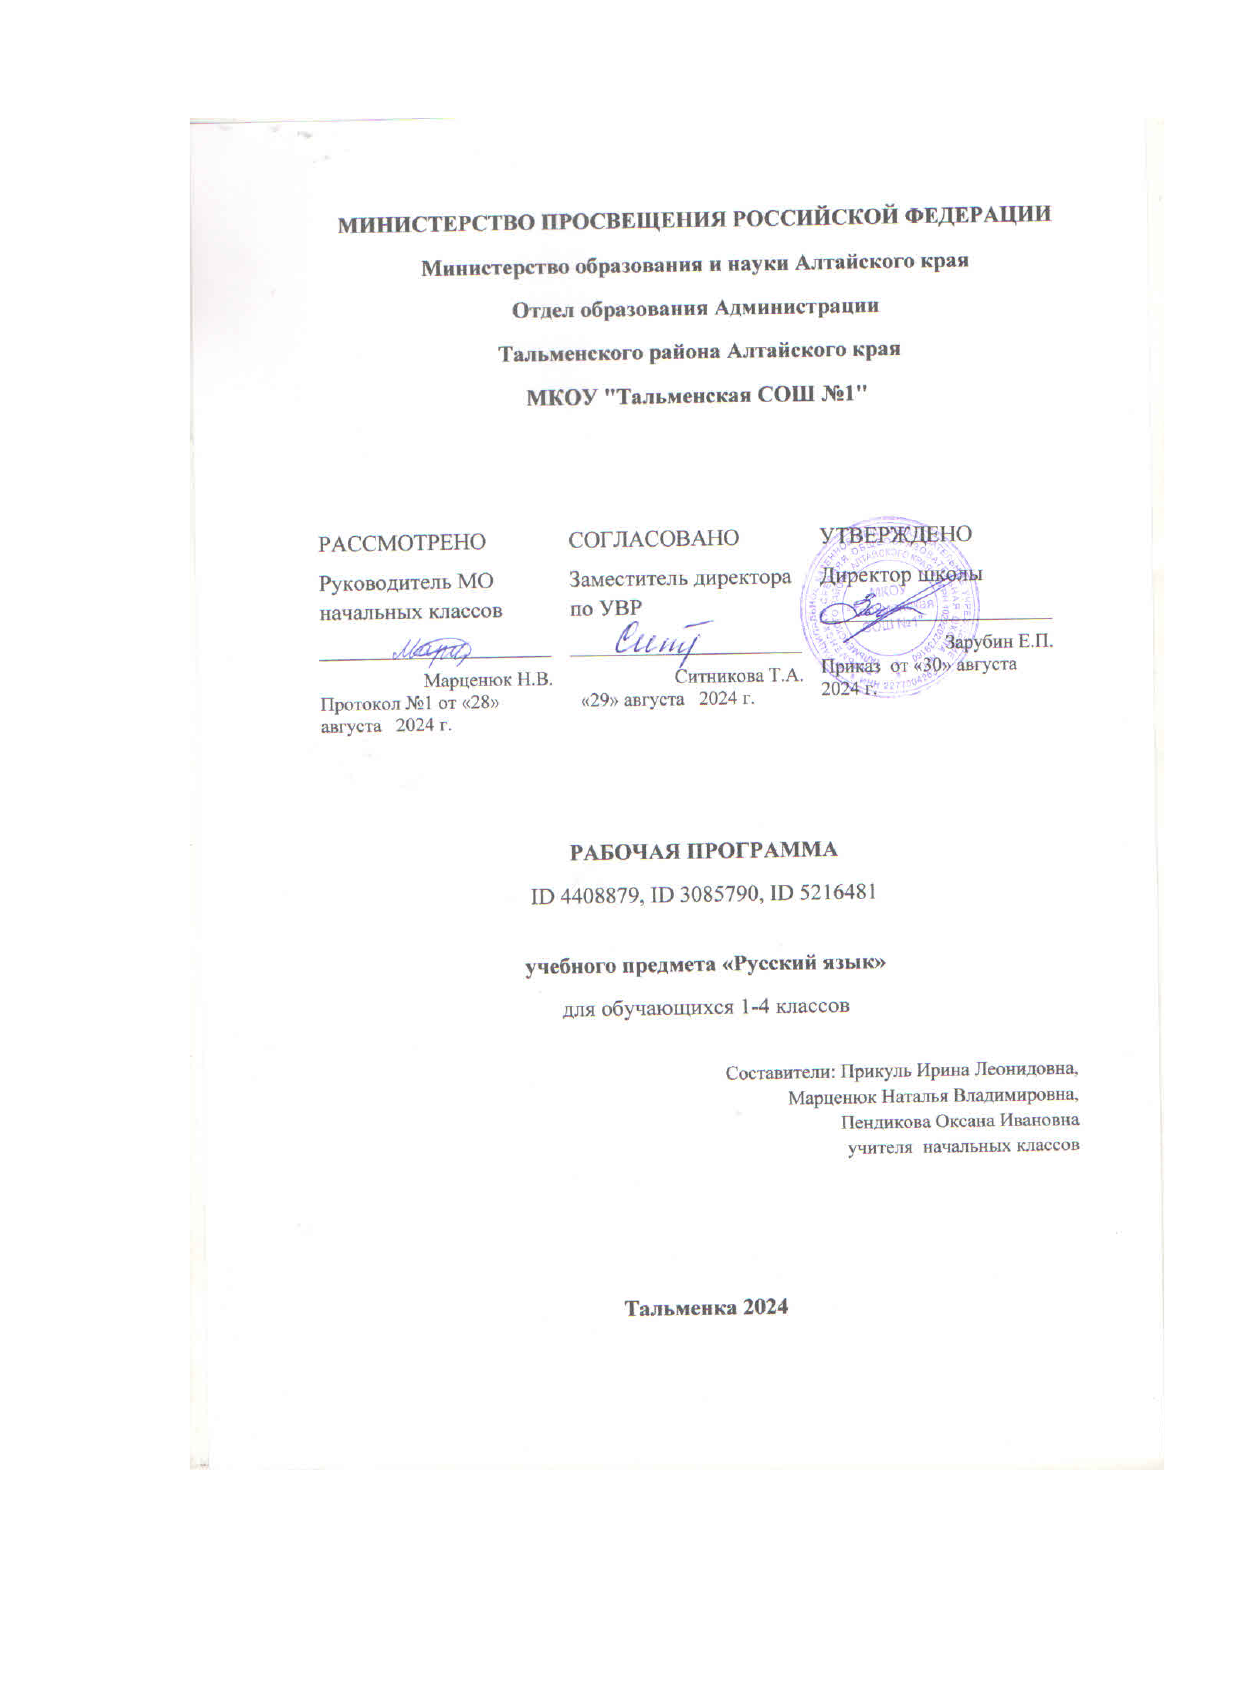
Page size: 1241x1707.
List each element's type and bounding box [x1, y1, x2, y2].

picture [189, 118, 1165, 1470]
